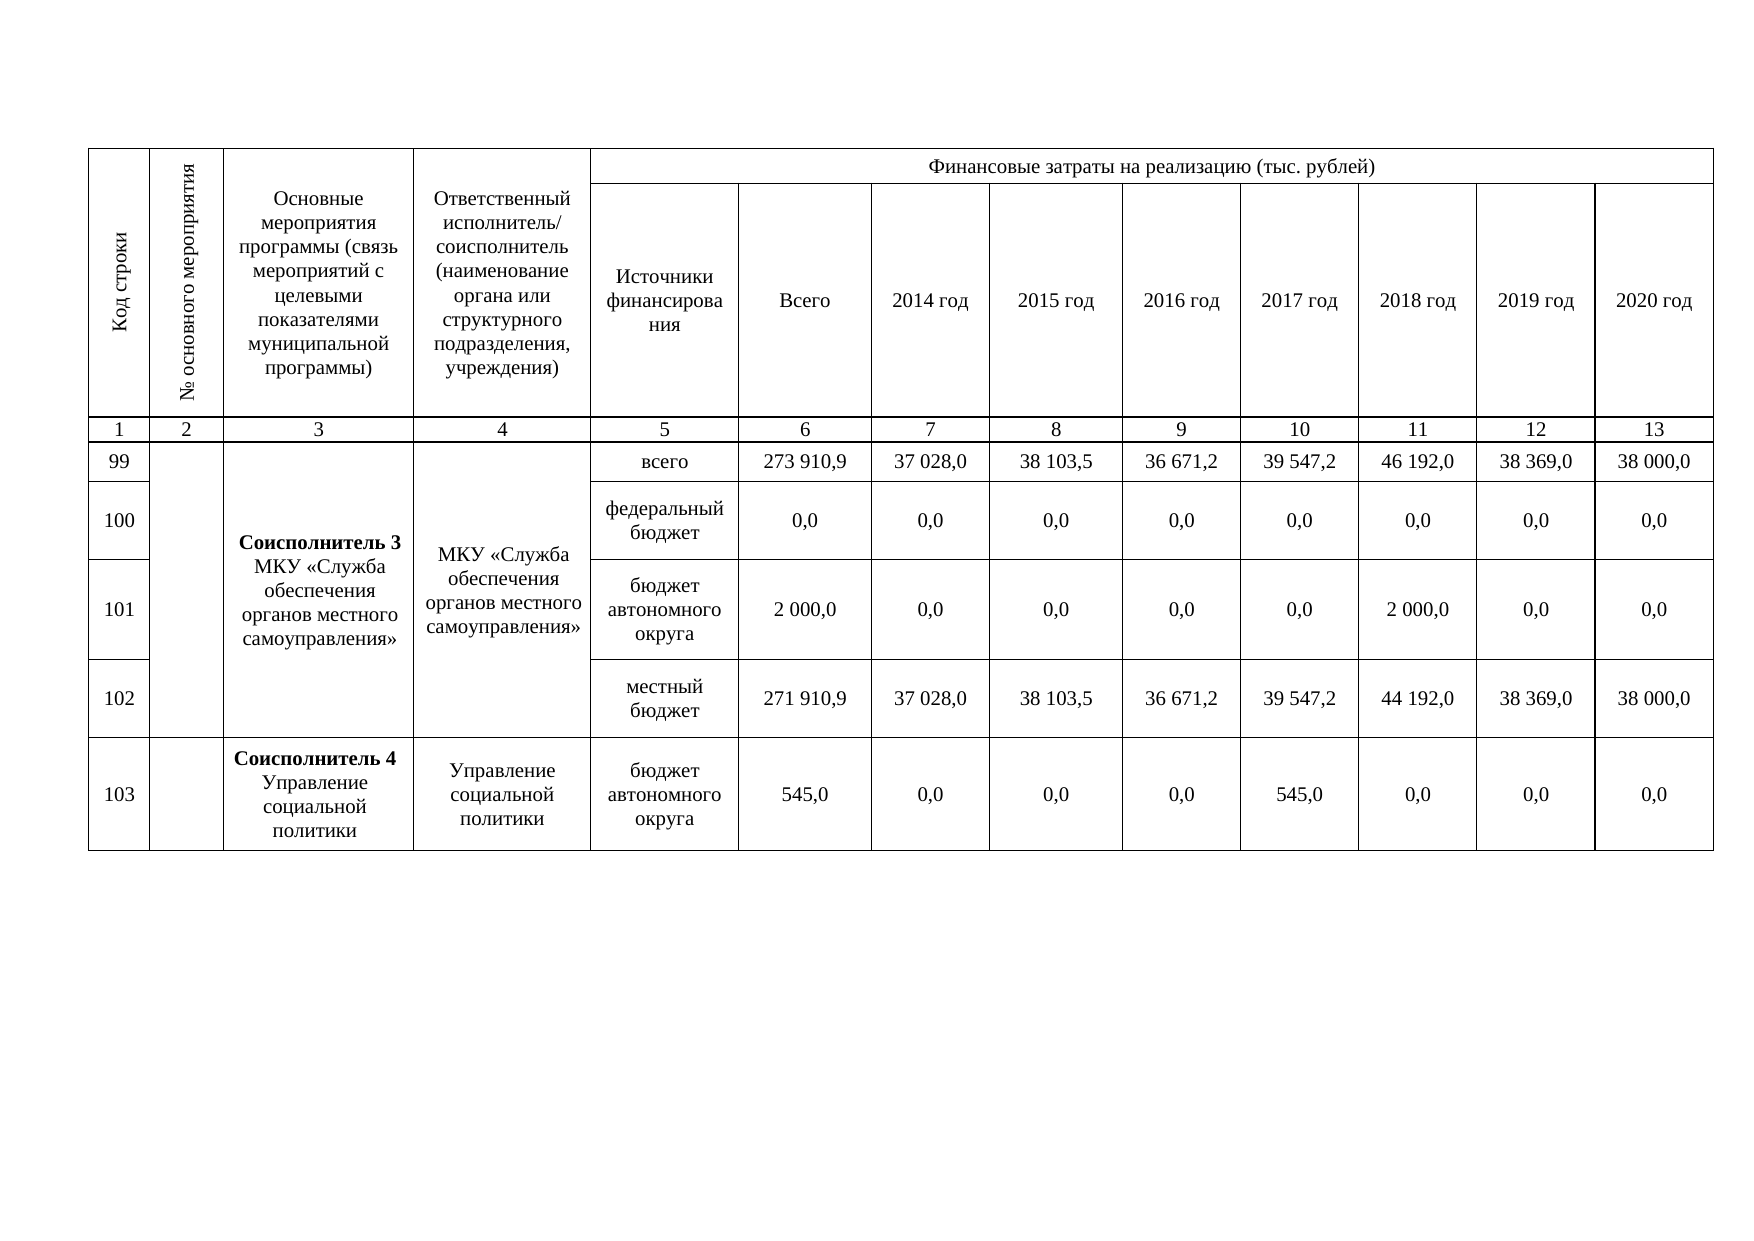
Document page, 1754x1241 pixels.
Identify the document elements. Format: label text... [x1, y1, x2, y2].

table_cell 102 [89, 660, 149, 737]
table_cell [150, 443, 223, 737]
table_cell бюджет автономного округа [591, 560, 738, 659]
table_cell 0,0 [1596, 560, 1713, 659]
table_cell 99 [89, 443, 149, 481]
table_header Финансовые затраты на реализацию (тыс. рублей) [591, 149, 1713, 183]
table_cell 2017 год [1241, 184, 1358, 416]
table_cell 8 [990, 418, 1122, 441]
table_cell 0,0 [1359, 738, 1476, 850]
table_cell 38 369,0 [1477, 660, 1594, 737]
table_cell 2016 год [1123, 184, 1240, 416]
table_cell 0,0 [990, 482, 1122, 559]
table_cell 46 192,0 [1359, 443, 1476, 481]
table_cell [150, 738, 223, 850]
table_cell 2 000,0 [1359, 560, 1476, 659]
table_cell 1 [89, 418, 149, 441]
table_cell Соисполнитель 3 МКУ «Служба обеспечения органов местного самоуправления» [224, 443, 413, 737]
table_cell 11 [1359, 418, 1476, 441]
table_cell 545,0 [1241, 738, 1358, 850]
table_cell 2018 год [1359, 184, 1476, 416]
table_cell 0,0 [1477, 560, 1594, 659]
table_cell 0,0 [1123, 738, 1240, 850]
table_cell 4 [414, 418, 590, 441]
table_cell 103 [89, 738, 149, 850]
table_header Код строки [89, 149, 149, 416]
table_cell 273 910,9 [739, 443, 871, 481]
table_cell 38 103,5 [990, 443, 1122, 481]
table_cell 0,0 [739, 482, 871, 559]
table_cell МКУ «Служба обеспечения органов местного самоуправления» [414, 443, 590, 737]
table_cell 271 910,9 [739, 660, 871, 737]
table_cell 7 [872, 418, 989, 441]
table_cell 2 [150, 418, 223, 441]
table_cell 0,0 [1241, 482, 1358, 559]
table_header Основные мероприятия программы (связь мероприятий с целевыми показателями муниципальной программы) [224, 149, 413, 416]
table_cell 0,0 [872, 482, 989, 559]
table_cell федеральный бюджет [591, 482, 738, 559]
table_cell 0,0 [1123, 482, 1240, 559]
table_cell Управление социальной политики [414, 738, 590, 850]
table_cell 2020 год [1596, 184, 1713, 416]
table_cell 0,0 [1241, 560, 1358, 659]
table_cell Источники финансирования [591, 184, 738, 416]
table_cell местный бюджет [591, 660, 738, 737]
table_cell 12 [1477, 418, 1594, 441]
table_cell 0,0 [990, 560, 1122, 659]
table_cell 100 [89, 482, 149, 559]
table_cell 38 369,0 [1477, 443, 1594, 481]
table_cell 0,0 [1596, 738, 1713, 850]
table_cell 36 671,2 [1123, 660, 1240, 737]
table_cell 36 671,2 [1123, 443, 1240, 481]
table_cell всего [591, 443, 738, 481]
table_cell 10 [1241, 418, 1358, 441]
table_cell 39 547,2 [1241, 660, 1358, 737]
table_cell 6 [739, 418, 871, 441]
table_cell 38 000,0 [1596, 443, 1713, 481]
table_cell 0,0 [1477, 738, 1594, 850]
table_cell 0,0 [990, 738, 1122, 850]
table_cell 0,0 [1123, 560, 1240, 659]
table_cell Соисполнитель 4 Управление социальной политики [224, 738, 413, 850]
table_cell 9 [1123, 418, 1240, 441]
table_cell 5 [591, 418, 738, 441]
table_cell 37 028,0 [872, 660, 989, 737]
table_cell 3 [224, 418, 413, 441]
table_cell 37 028,0 [872, 443, 989, 481]
table_cell 2015 год [990, 184, 1122, 416]
table_cell 39 547,2 [1241, 443, 1358, 481]
table_header Ответственный исполнитель/ соисполнитель (наименование органа или структурного подразделения, учреждения) [414, 149, 590, 416]
table_cell 13 [1596, 418, 1713, 441]
table_cell Всего [739, 184, 871, 416]
table_cell 2014 год [872, 184, 989, 416]
table_cell 0,0 [872, 738, 989, 850]
table_cell 0,0 [1596, 482, 1713, 559]
table_cell 0,0 [1359, 482, 1476, 559]
table_cell 38 103,5 [990, 660, 1122, 737]
table_cell 545,0 [739, 738, 871, 850]
table_cell бюджет автономного округа [591, 738, 738, 850]
table_cell 38 000,0 [1596, 660, 1713, 737]
table_header № основного мероприятия [150, 149, 223, 416]
table_cell 44 192,0 [1359, 660, 1476, 737]
table_cell 2 000,0 [739, 560, 871, 659]
table_cell 0,0 [872, 560, 989, 659]
table_cell 2019 год [1477, 184, 1594, 416]
table_cell 101 [89, 560, 149, 659]
table_cell 0,0 [1477, 482, 1594, 559]
